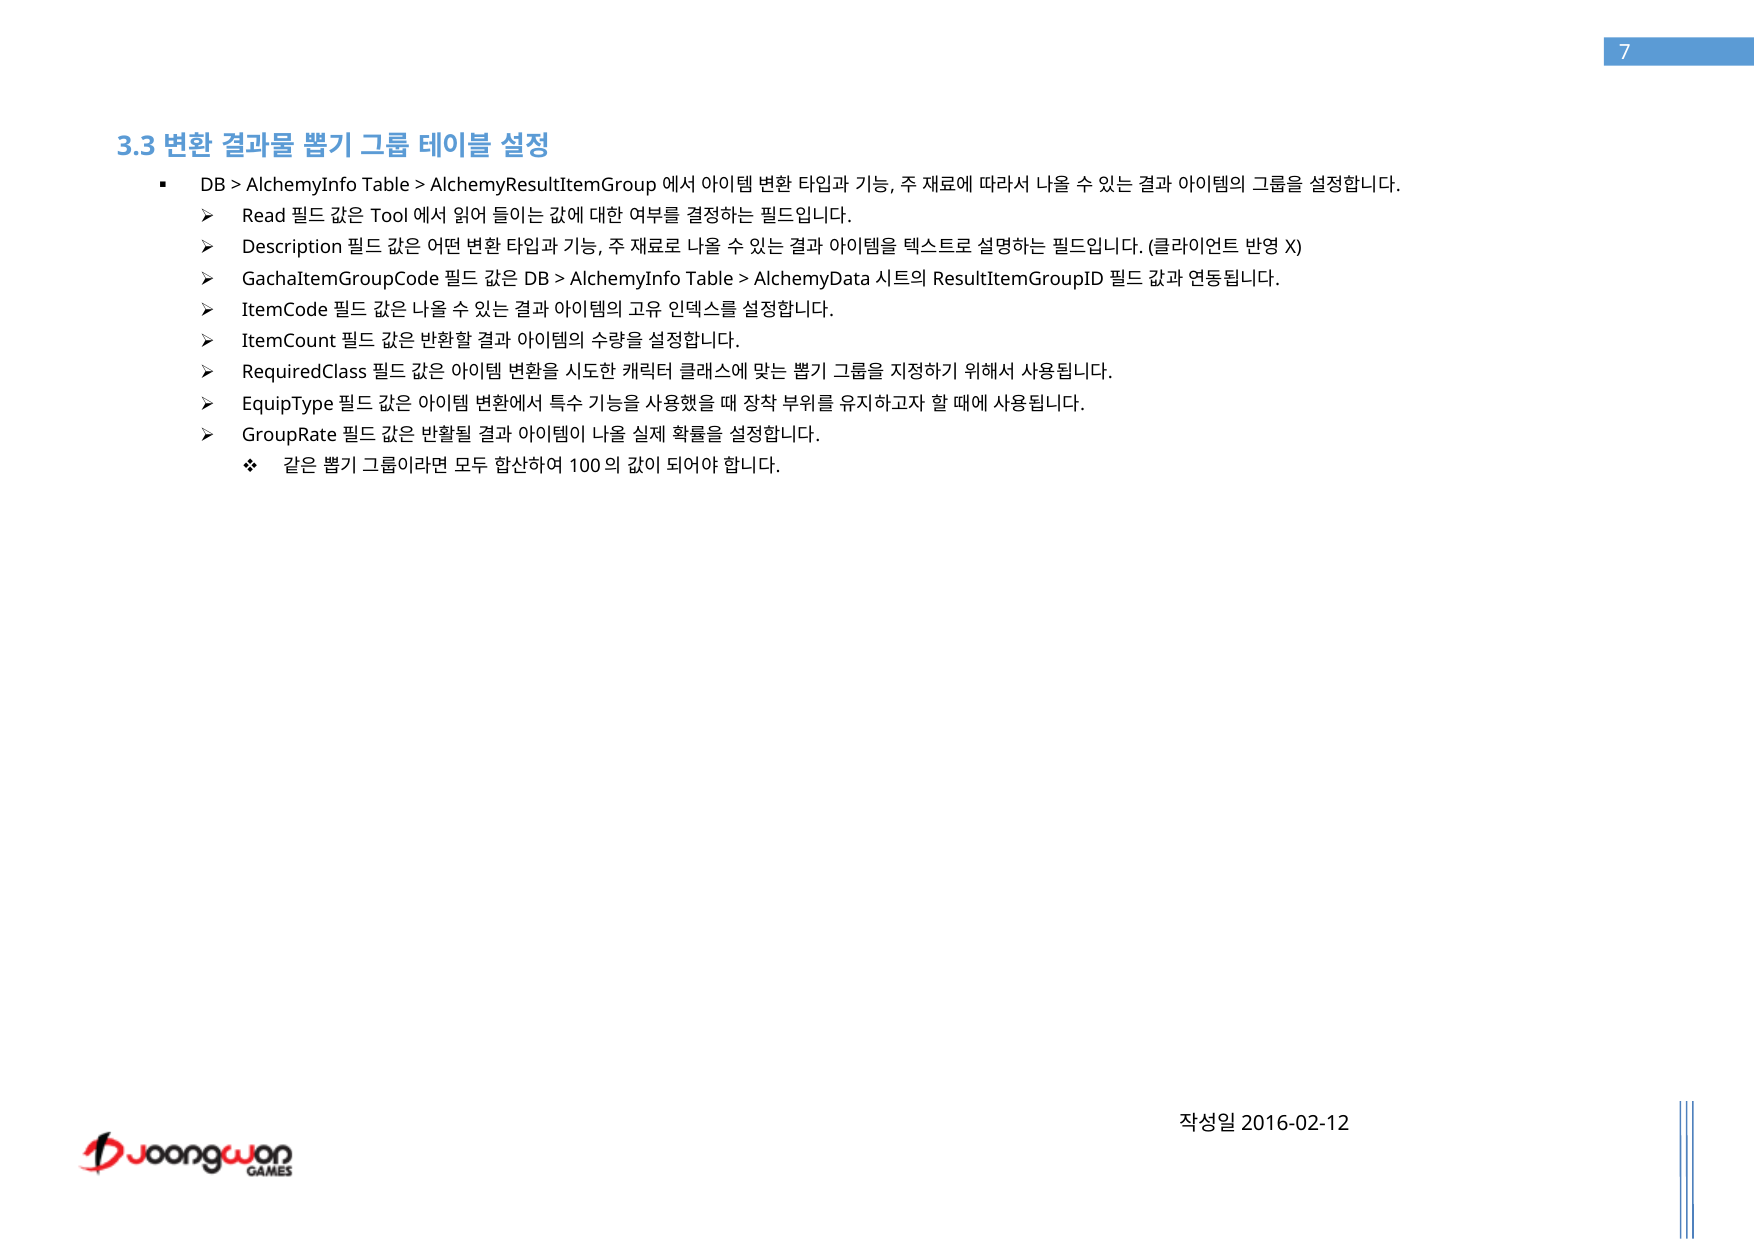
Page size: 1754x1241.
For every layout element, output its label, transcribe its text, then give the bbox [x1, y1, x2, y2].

list DB > AlchemyInfo Table > AlchemyResultItemGroup 에서 아이템 변환 타입과 기능, 주 재료에 따라서 나올 수 있는 결과 아이템의 그룹을 설정합니다. [158, 169, 1679, 197]
list Read 필드 값은 Tool 에서 읽어 들이는 값에 대한 여부를 결정하는 필드입니다. [200, 201, 1679, 228]
list ItemCount 필드 값은 반환할 결과 아이템의 수량을 설정합니다. [200, 326, 1679, 353]
list 같은 뽑기 그룹이라면 모두 합산하여 100의 값이 되어야 합니다. [242, 451, 1679, 478]
list Description 필드 값은 어떤 변환 타입과 기능, 주 재료로 나올 수 있는 결과 아이템을 텍스트로 설명하는 필드입니다. (클라이언트 반영 X) [200, 232, 1679, 259]
list EquipType 필드 값은 아이템 변환에서 특수 기능을 사용했을 때 장착 부위를 유지하고자 할 때에 사용됩니다. [200, 388, 1679, 415]
list ItemCode 필드 값은 나올 수 있는 결과 아이템의 고유 인덱스를 설정합니다. [200, 294, 1679, 322]
picture [75, 1128, 299, 1182]
subtitle 변환 결과물 뽑기 그룹 테이블 설정 [117, 124, 1679, 164]
list GroupRate 필드 값은 반활될 결과 아이템이 나올 실제 확률을 설정합니다. [200, 419, 1679, 447]
list RequiredClass 필드 값은 아이템 변환을 시도한 캐릭터 클래스에 맞는 뽑기 그룹을 지정하기 위해서 사용됩니다. [200, 357, 1679, 384]
list GachaItemGroupCode 필드 값은 DB > AlchemyInfo Table > AlchemyData 시트의 ResultItemGroupID 필드 값과 연동됩니다. [200, 263, 1679, 290]
